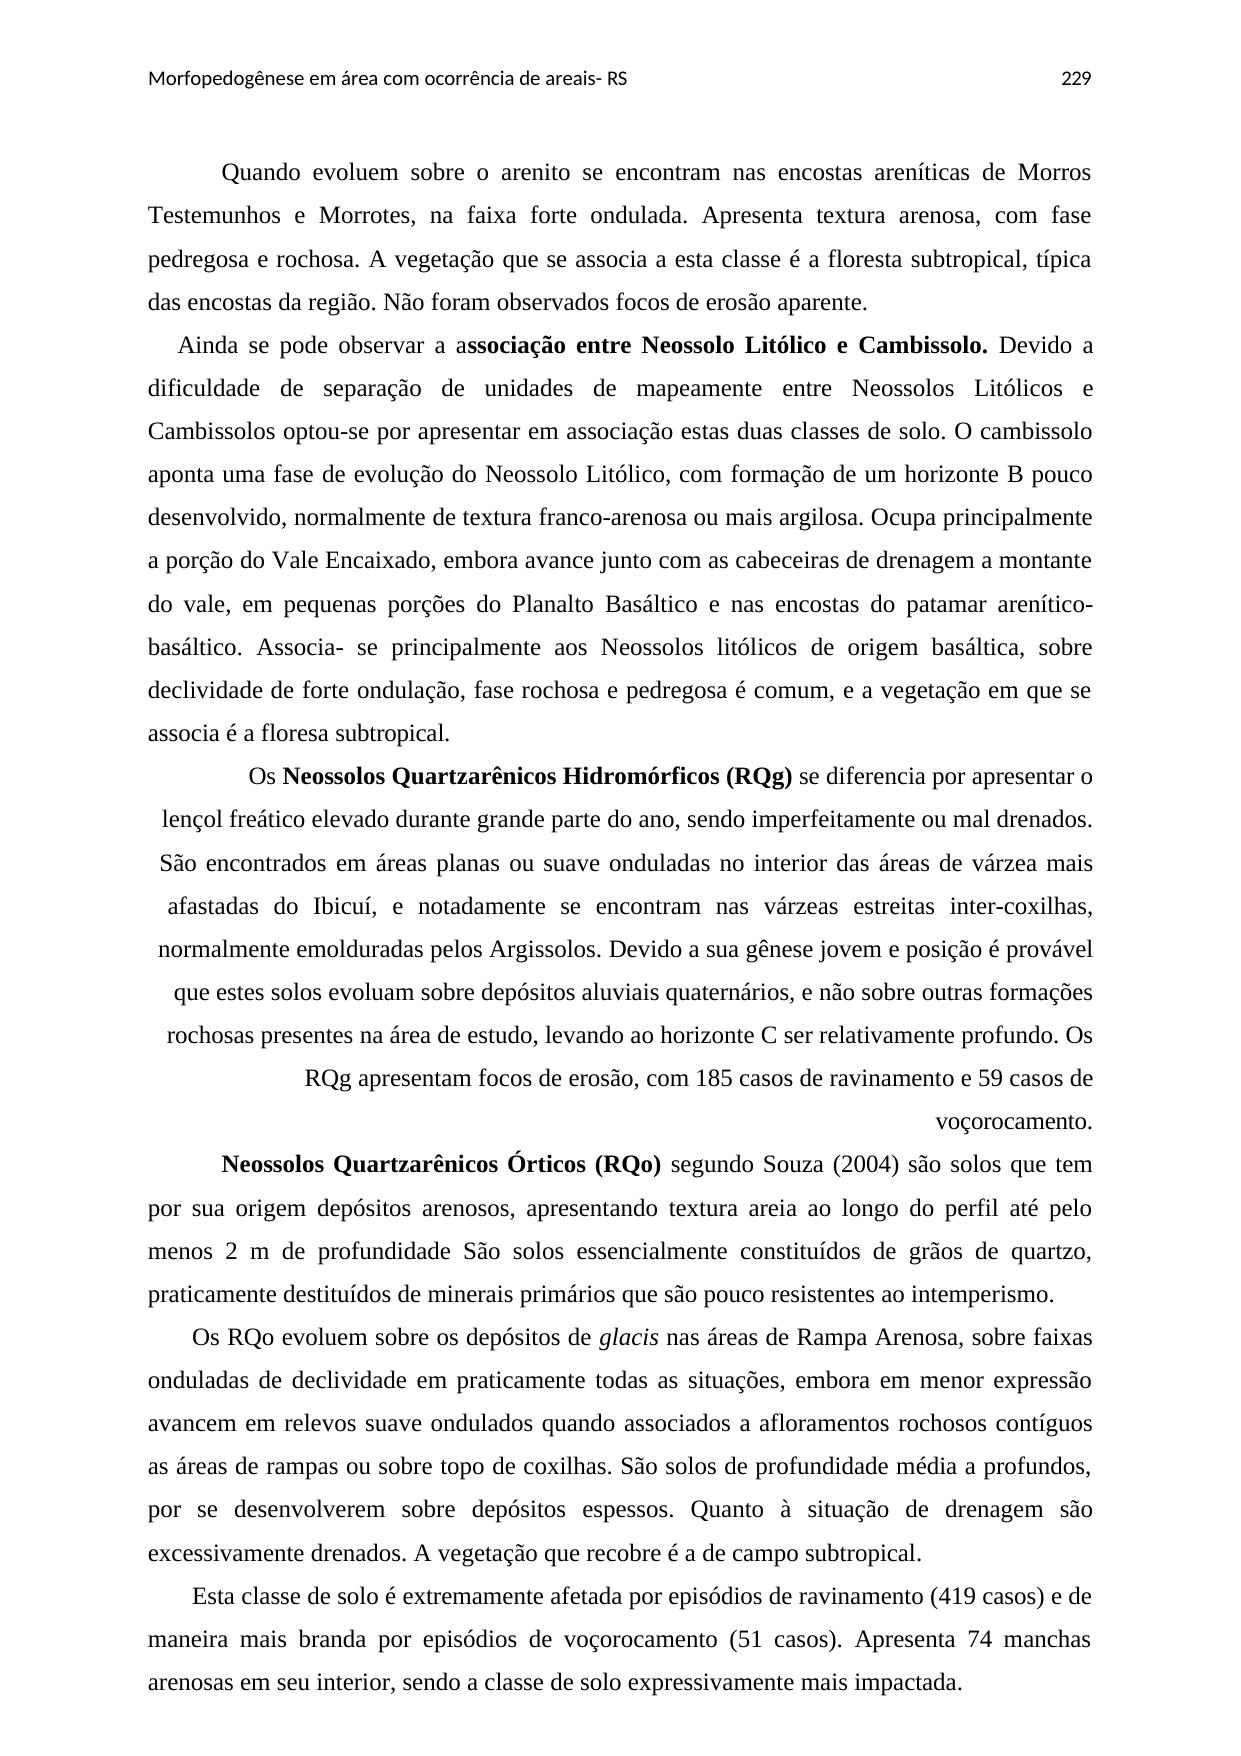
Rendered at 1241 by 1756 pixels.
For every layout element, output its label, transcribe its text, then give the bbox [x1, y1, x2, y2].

text Quando evoluem sobre o arenito se encontram nas encostas areníticas de Morros Testemunhos e Morrotes, na faixa forte ondulada. Apresenta textura arenosa, com fase pedregosa e rochosa. A vegetação que se associa a esta classe é a floresta subtropical, típica das encostas da região. Não foram observados focos de erosão aparente. [148, 157, 1093, 316]
text Neossolos Quartzarênicos Órticos (RQo) segundo Souza (2004) são solos que tem por sua origem depósitos arenosos, apresentando textura areia ao longo do perfil até pelo menos 2 m de profundidade São solos essencialmente constituídos de grãos de quartzo, praticamente destituídos de minerais primários que são pouco resistentes ao intemperismo. [148, 1149, 1093, 1308]
text Os RQo evoluem sobre os depósitos de glacis nas áreas de Rampa Arenosa, sobre faixas onduladas de declividade em praticamente todas as situações, embora em menor expressão avancem em relevos suave ondulados quando associados a afloramentos rochosos contíguos as áreas de rampas ou sobre topo de coxilhas. São solos de profundidade média a profundos, por se desenvolverem sobre depósitos espessos. Quanto à situação de drenagem são excessivamente drenados. A vegetação que recobre é a de campo subtropical. [148, 1322, 1093, 1566]
text Esta classe de solo é extremamente afetada por episódios de ravinamento (419 casos) e de maneira mais branda por episódios de voçorocamento (51 casos). Apresenta 74 manchas arenosas em seu interior, sendo a classe de solo expressivamente mais impactada. [148, 1581, 1093, 1696]
text Os Neossolos Quartzarênicos Hidromórficos (RQg) se diferencia por apresentar o lençol freático elevado durante grande parte do ano, sendo imperfeitamente ou mal drenados. São encontrados em áreas planas ou suave onduladas no interior das áreas de várzea mais afastadas do Ibicuí, e notadamente se encontram nas várzeas estreitas inter-coxilhas, normalmente emolduradas pelos Argissolos. Devido a sua gênese jovem e posição é provável que estes solos evoluam sobre depósitos aluviais quaternários, e não sobre outras formações rochosas presentes na área de estudo, levando ao horizonte C ser relativamente profundo. Os RQg apresentam focos de erosão, com 185 casos de ravinamento e 59 casos de voçorocamento. [155, 761, 1093, 1135]
text Ainda se pode observar a associação entre Neossolo Litólico e Cambissolo. Devido a dificuldade de separação de unidades de mapeamente entre Neossolos Litólicos e Cambissolos optou-se por apresentar em associação estas duas classes de solo. O cambissolo aponta uma fase de evolução do Neossolo Litólico, com formação de um horizonte B pouco desenvolvido, normalmente de textura franco-arenosa ou mais argilosa. Ocupa principalmente a porção do Vale Encaixado, embora avance junto com as cabeceiras de drenagem a montante do vale, em pequenas porções do Planalto Basáltico e nas encostas do patamar arenítico-basáltico. Associa- se principalmente aos Neossolos litólicos de origem basáltica, sobre declividade de forte ondulação, fase rochosa e pedregosa é comum, e a vegetação em que se associa é a floresa subtropical. [148, 330, 1093, 747]
